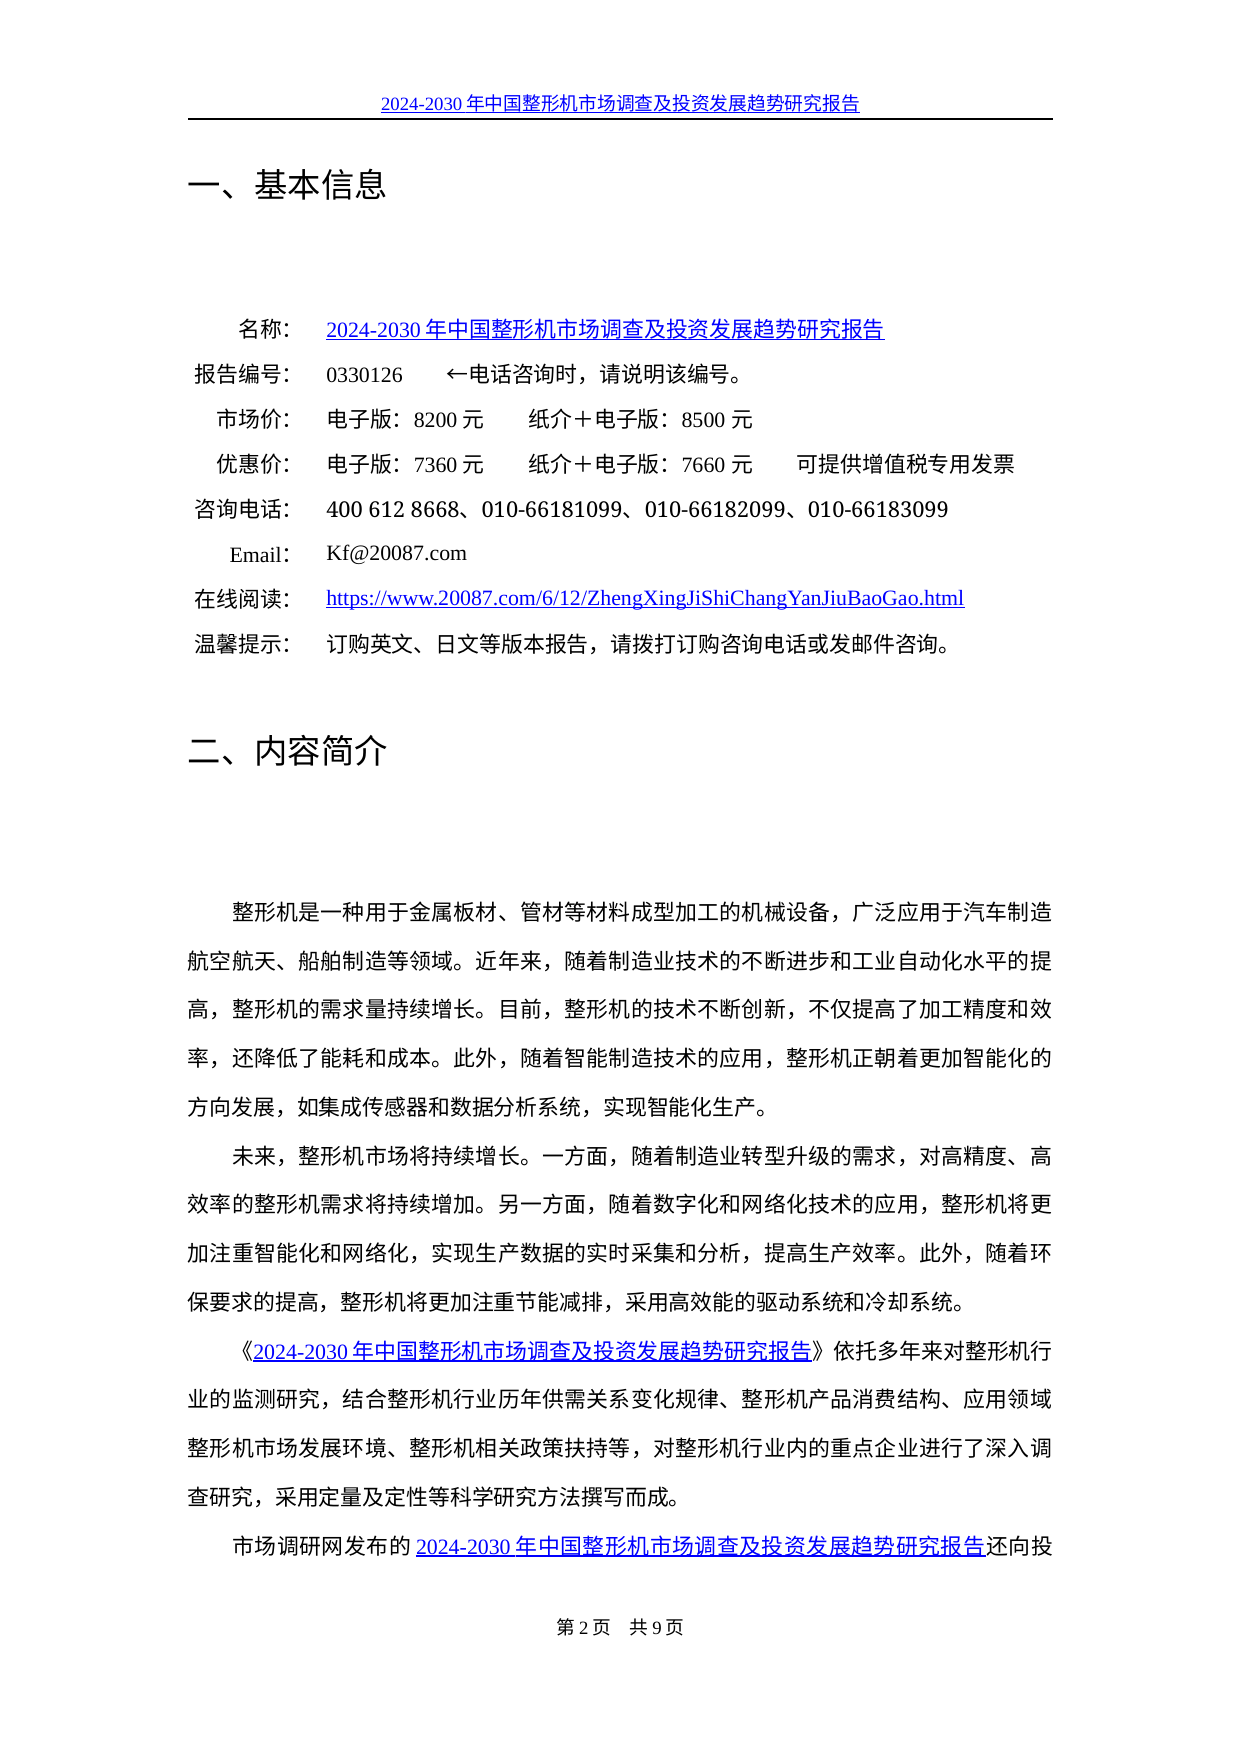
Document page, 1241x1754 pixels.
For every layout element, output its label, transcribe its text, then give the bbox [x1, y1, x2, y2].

table_cell 市场价： [167, 402, 315, 447]
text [187, 894, 1053, 1561]
table_cell 400 612 8668、010-66181099、010-66182099、010-66183099 [315, 492, 1073, 537]
table_cell 报告编号： [167, 357, 315, 402]
table_cell 0330126 ←电话咨询时，请说明该编号。 [315, 357, 1073, 402]
table_cell 在线阅读： [167, 582, 315, 627]
table_cell 温馨提示： [167, 627, 315, 672]
title 二、内容简介 [187, 717, 1053, 782]
table_cell Email： [167, 537, 315, 582]
table_header 2024-2030年中国整形机市场调查及投资发展趋势研究报告 [315, 312, 1073, 357]
table_cell 优惠价： [167, 447, 315, 492]
table_cell 电子版：7360 元 纸介＋电子版：7660 元 可提供增值税专用发票 [315, 447, 1073, 492]
table_cell 订购英文、日文等版本报告，请拨打订购咨询电话或发邮件咨询。 [315, 627, 1073, 672]
title 一、基本信息 [187, 150, 1053, 215]
table_cell 电子版：8200 元 纸介＋电子版：8500 元 [315, 402, 1073, 447]
table_cell Kf@20087.com [315, 537, 1073, 582]
table_cell 咨询电话： [167, 492, 315, 537]
table_header 名称： [167, 312, 315, 357]
table_cell [315, 582, 1073, 627]
